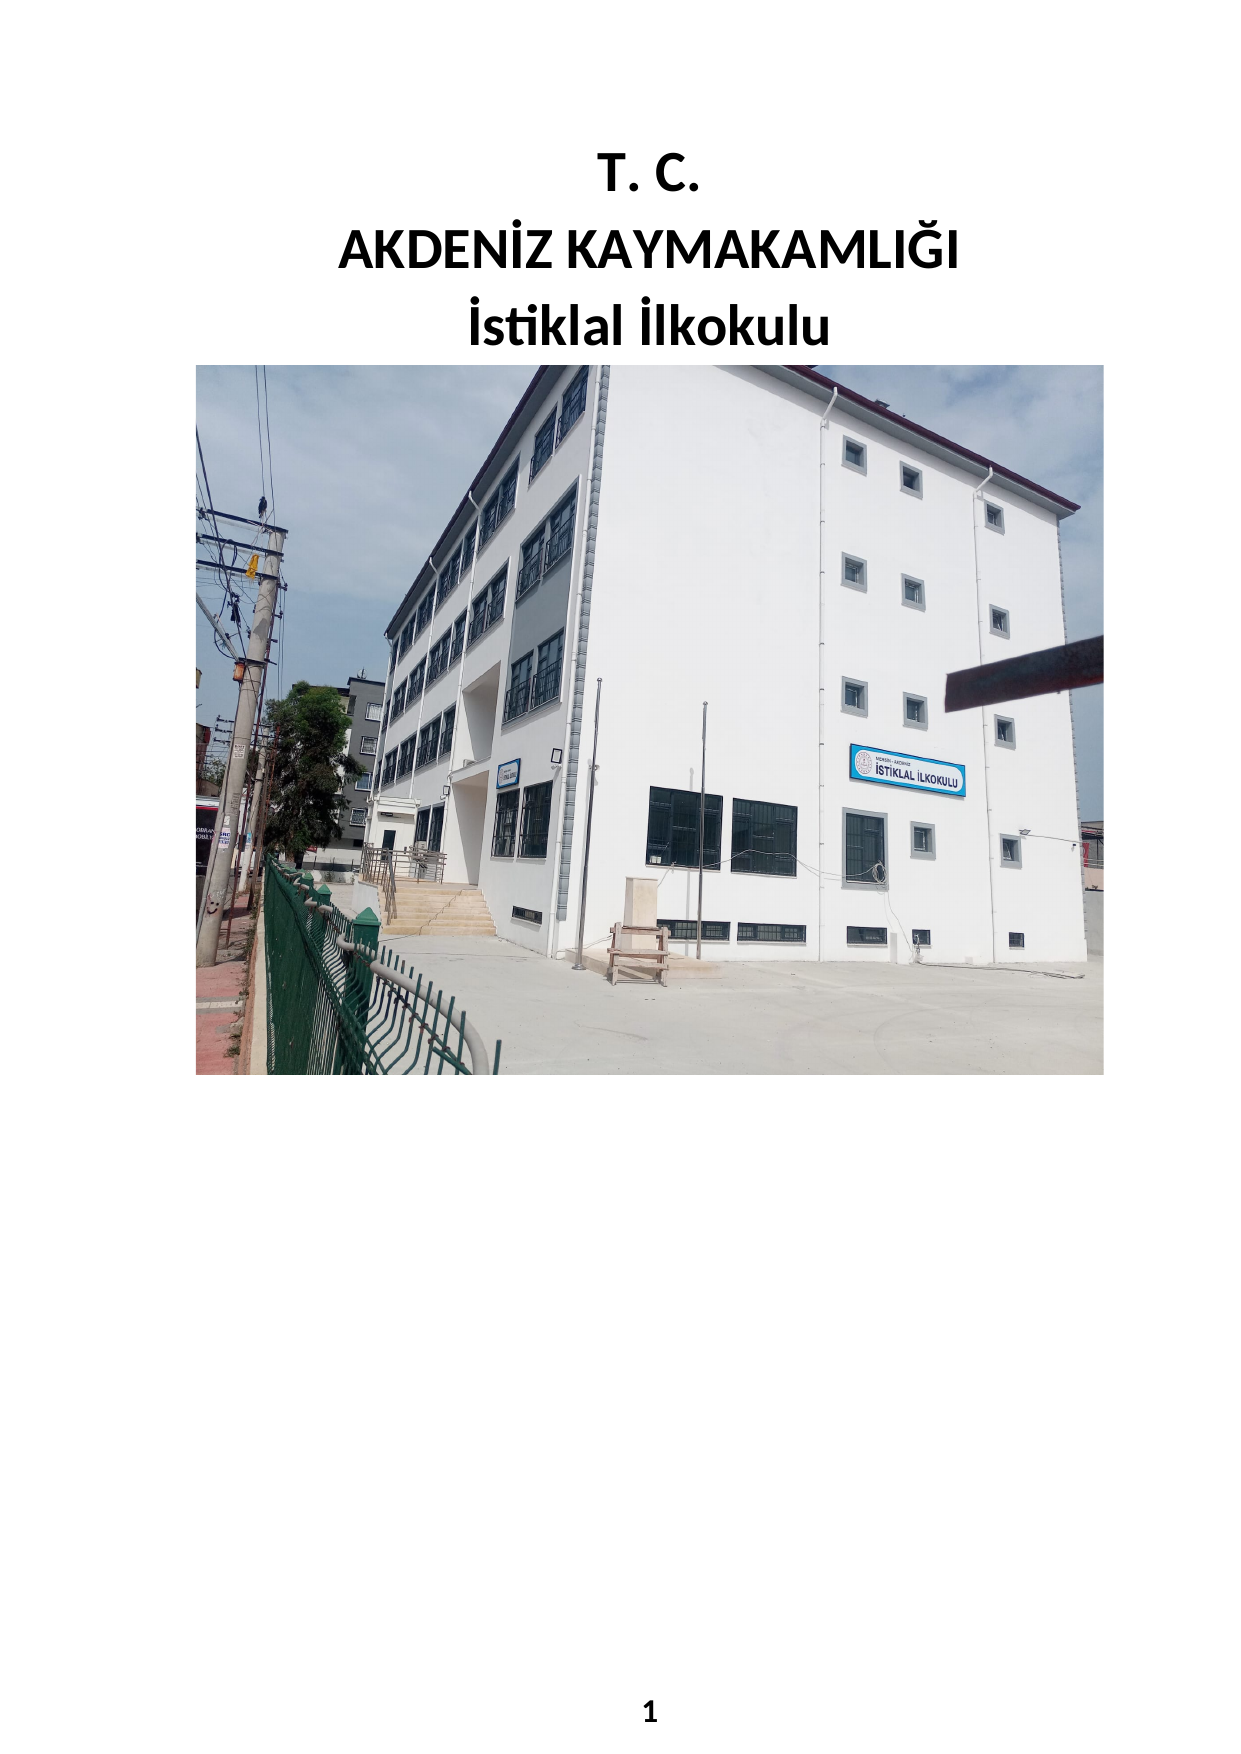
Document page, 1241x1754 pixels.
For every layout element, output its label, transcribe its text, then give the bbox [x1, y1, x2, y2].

picture [195, 365, 1104, 1075]
text T. C. [148, 135, 1152, 206]
text AKDENİZ KAYMAKAMLIĞI [148, 212, 1152, 283]
text İstiklal İlkokulu [148, 288, 1152, 360]
